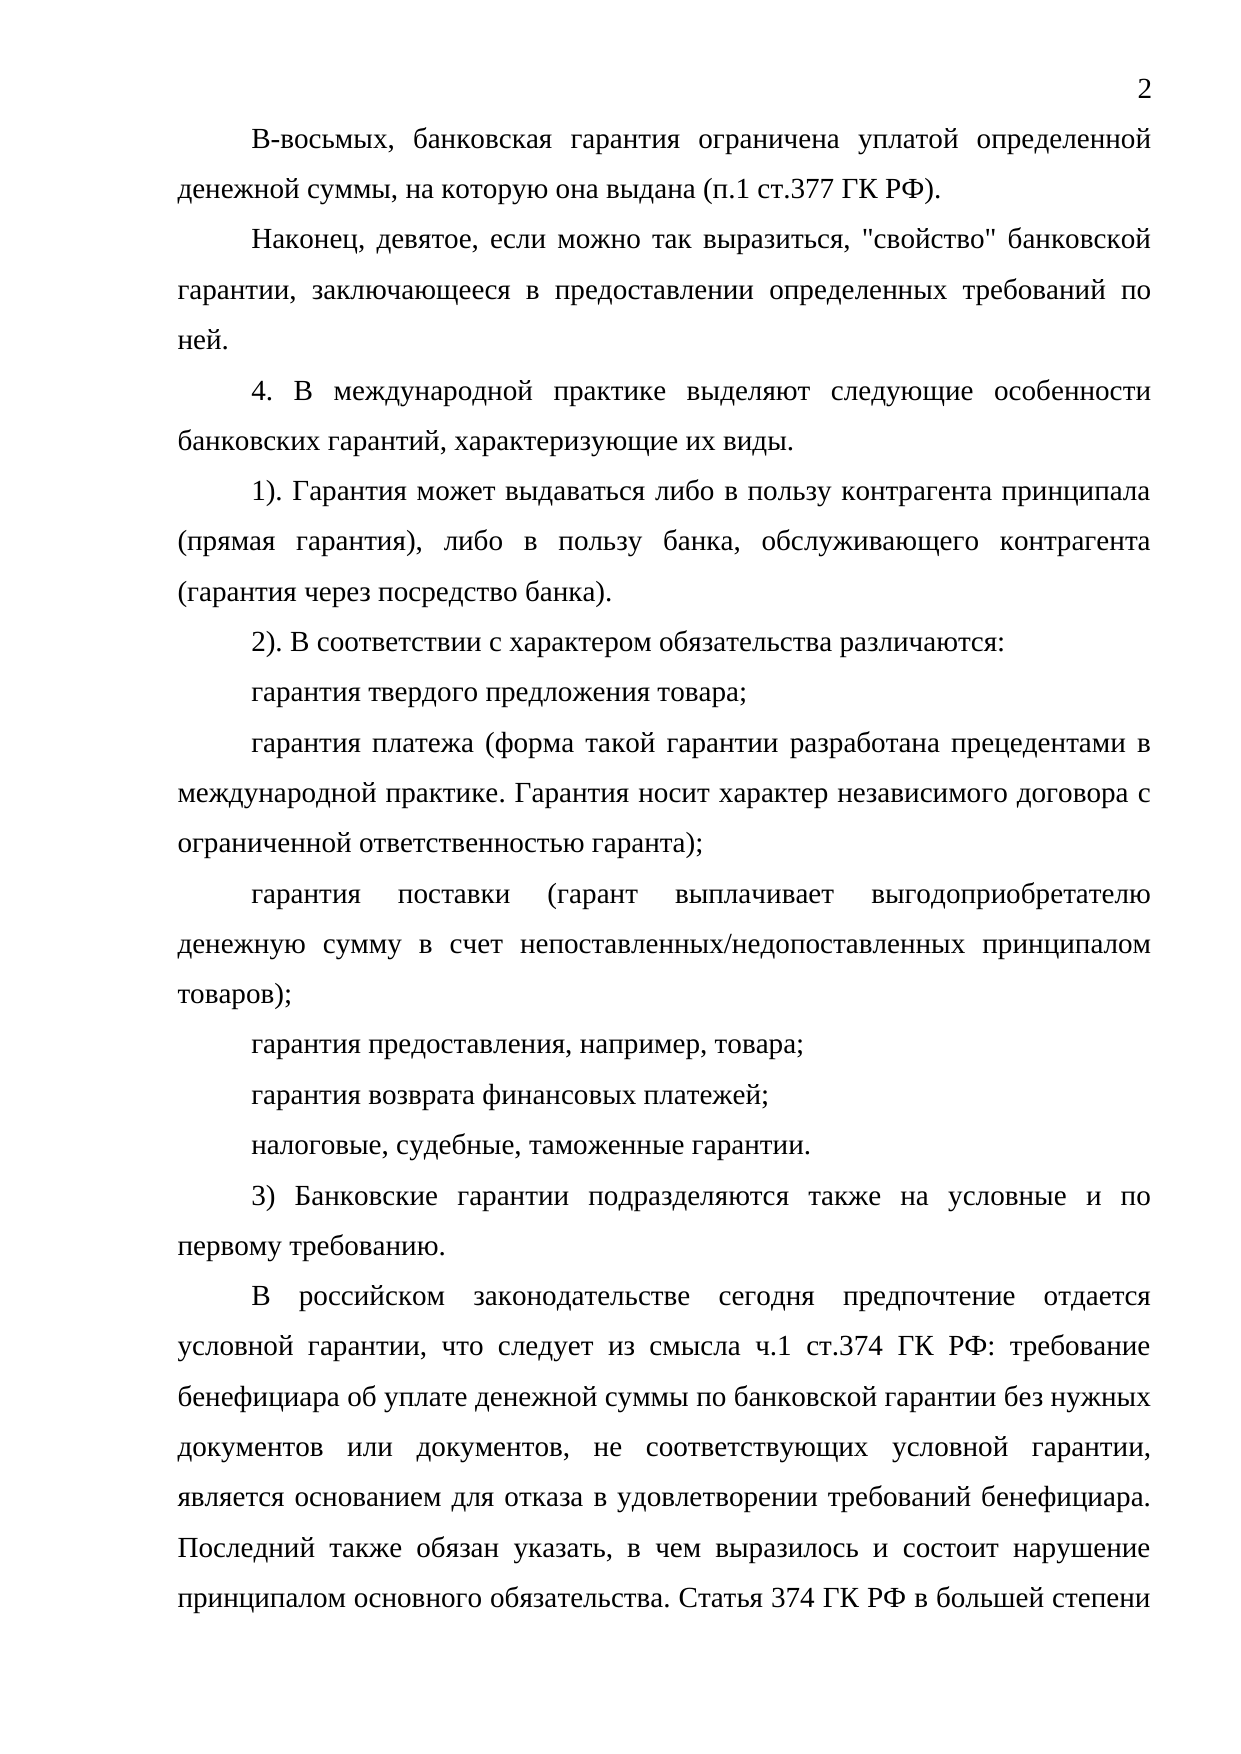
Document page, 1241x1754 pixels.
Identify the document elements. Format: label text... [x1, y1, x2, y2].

text гарантия поставки (гарант выплачивает выгодоприобретателю денежную сумму в счет непоставленных/недопоставленных принципалом товаров); [177, 876, 1152, 1010]
text 1). Гарантия может выдаваться либо в пользу контрагента принципала (прямая гарантия), либо в пользу банка, обслуживающего контрагента (гарантия через посредство банка). [177, 473, 1152, 607]
text гарантия предоставления, например, товара; [177, 1027, 1152, 1060]
text В-восьмых, банковская гарантия ограничена уплатой определенной денежной суммы, на которую она выдана (п.1 ст.377 ГК РФ). [177, 121, 1152, 205]
text 2). В соответствии с характером обязательства различаются: [177, 624, 1152, 658]
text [177, 1278, 1152, 1614]
text налоговые, судебные, таможенные гарантии. [177, 1127, 1152, 1161]
text Наконец, девятое, если можно так выразиться, "свойство" банковской гарантии, заключающееся в предоставлении определенных требований по ней. [177, 222, 1152, 356]
text гарантия возврата финансовых платежей; [177, 1077, 1152, 1111]
text гарантия твердого предложения товара; [177, 674, 1152, 708]
text 4. В международной практике выделяют следующие особенности банковских гарантий, характеризующие их виды. [177, 373, 1152, 456]
text гарантия платежа (форма такой гарантии разработана прецедентами в международной практике. Гарантия носит характер независимого договора с ограниченной ответственностью гаранта); [177, 725, 1152, 859]
text 3) Банковские гарантии подразделяются также на условные и по первому требованию. [177, 1178, 1152, 1261]
